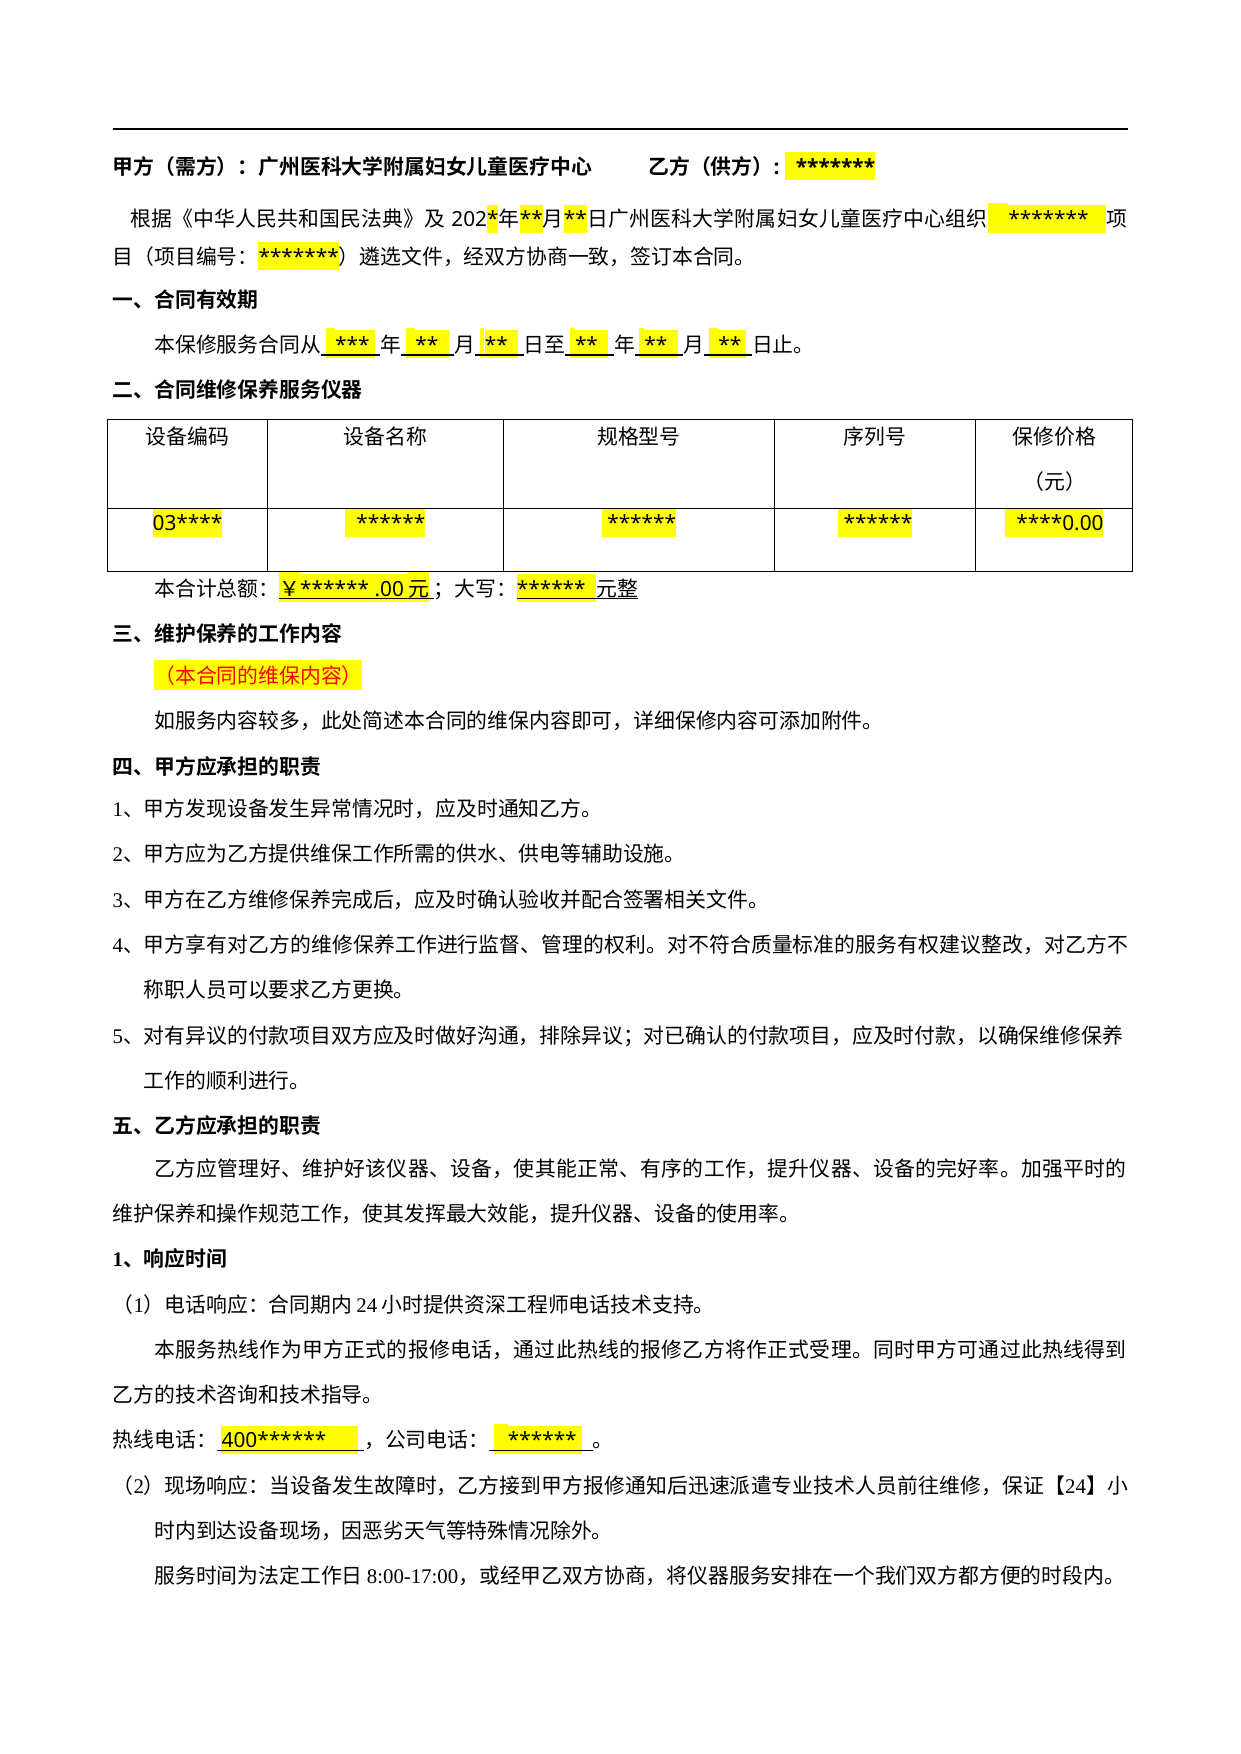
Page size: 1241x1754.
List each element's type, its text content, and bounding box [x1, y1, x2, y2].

text （本合同的维保内容） [112, 659, 1128, 690]
text 根据《中华人民共和国民法典》及202*年**月**日广州医科大学附属妇女儿童医疗中心组织 ******* 项目（项目编号：*******）遴选文件，经双方协商一致，签订本合同。 [112, 195, 1128, 270]
table_cell 03**** [108, 509, 267, 571]
text 本合计总额：￥****** .00元 ；大写：****** 元整 [112, 572, 279, 602]
text 一、合同有效期 [112, 283, 1128, 313]
list 甲方在乙方维修保养完成后，应及时确认验收并配合签署相关文件。 [112, 883, 1128, 913]
text 二、合同维修保养服务仪器 [112, 374, 1128, 404]
list 电话响应：合同期内24小时提供资深工程师电话技术支持。 [112, 1288, 1128, 1318]
text 三、维护保养的工作内容 [112, 617, 1128, 647]
text 本保修服务合同从 *** 年 ** 月 ** 日至 ** 年 ** 月 ** 日止。 [112, 328, 326, 358]
text 乙方应管理好、维护好该仪器、设备，使其能正常、有序的工作，提升仪器、设备的完好率。加强平时的维护保养和操作规范工作，使其发挥最大效能，提升仪器、设备的使用率。 [112, 1152, 1128, 1227]
text 甲方（需方）：广州医科大学附属妇女儿童医疗中心 乙方（供方）: ******* [112, 150, 1128, 180]
list 甲方享有对乙方的维修保养工作进行监督、管理的权利。对不符合质量标准的服务有权建议整改，对乙方不称职人员可以要求乙方更换。 [112, 928, 1128, 1004]
text 本合计总额：￥****** .00元 ；大写：****** 元整 [429, 572, 1128, 602]
table_cell ****** [775, 509, 975, 571]
table_header 规格型号 [504, 420, 774, 507]
text 五、乙方应承担的职责 [112, 1109, 1128, 1140]
text 热线电话： 400****** ，公司电话： ****** 。 [508, 1424, 1128, 1454]
table_cell ****0.00 [976, 509, 1132, 571]
text 本保修服务合同从 *** 年 ** 月 ** 日至 ** 年 ** 月 ** 日止。 [718, 328, 1128, 358]
list 甲方发现设备发生异常情况时，应及时通知乙方。 [112, 792, 1128, 823]
table_header 序列号 [775, 420, 975, 507]
table_header 设备编码 [108, 420, 267, 507]
list 现场响应：当设备发生故障时，乙方接到甲方报修通知后迅速派遣专业技术人员前往维修，保证【24】小时内到达设备现场，因恶劣天气等特殊情况除外。 [112, 1469, 1128, 1545]
list 对有异议的付款项目双方应及时做好沟通，排除异议；对已确认的付款项目，应及时付款，以确保维修保养工作的顺利进行。 [112, 1019, 1128, 1094]
text 本服务热线作为甲方正式的报修电话，通过此热线的报修乙方将作正式受理。同时甲方可通过此热线得到乙方的技术咨询和技术指导。 [112, 1333, 1128, 1409]
table_header 设备名称 [268, 420, 503, 507]
text 热线电话： 400****** ，公司电话： ****** 。 [112, 1424, 494, 1454]
text 四、甲方应承担的职责 [112, 750, 1128, 780]
text 如服务内容较多，此处简述本合同的维保内容即可，详细保修内容可添加附件。 [112, 705, 1128, 735]
table_cell ****** [268, 509, 503, 571]
table_cell ****** [504, 509, 774, 571]
list 响应时间 [112, 1242, 1128, 1273]
table_header 保修价格（元） [976, 420, 1132, 507]
list 甲方应为乙方提供维保工作所需的供水、供电等辅助设施。 [112, 838, 1128, 868]
text 服务时间为法定工作日8:00-17:00，或经甲乙双方协商，将仪器服务安排在一个我们双方都方便的时段内。 [112, 1560, 1128, 1590]
